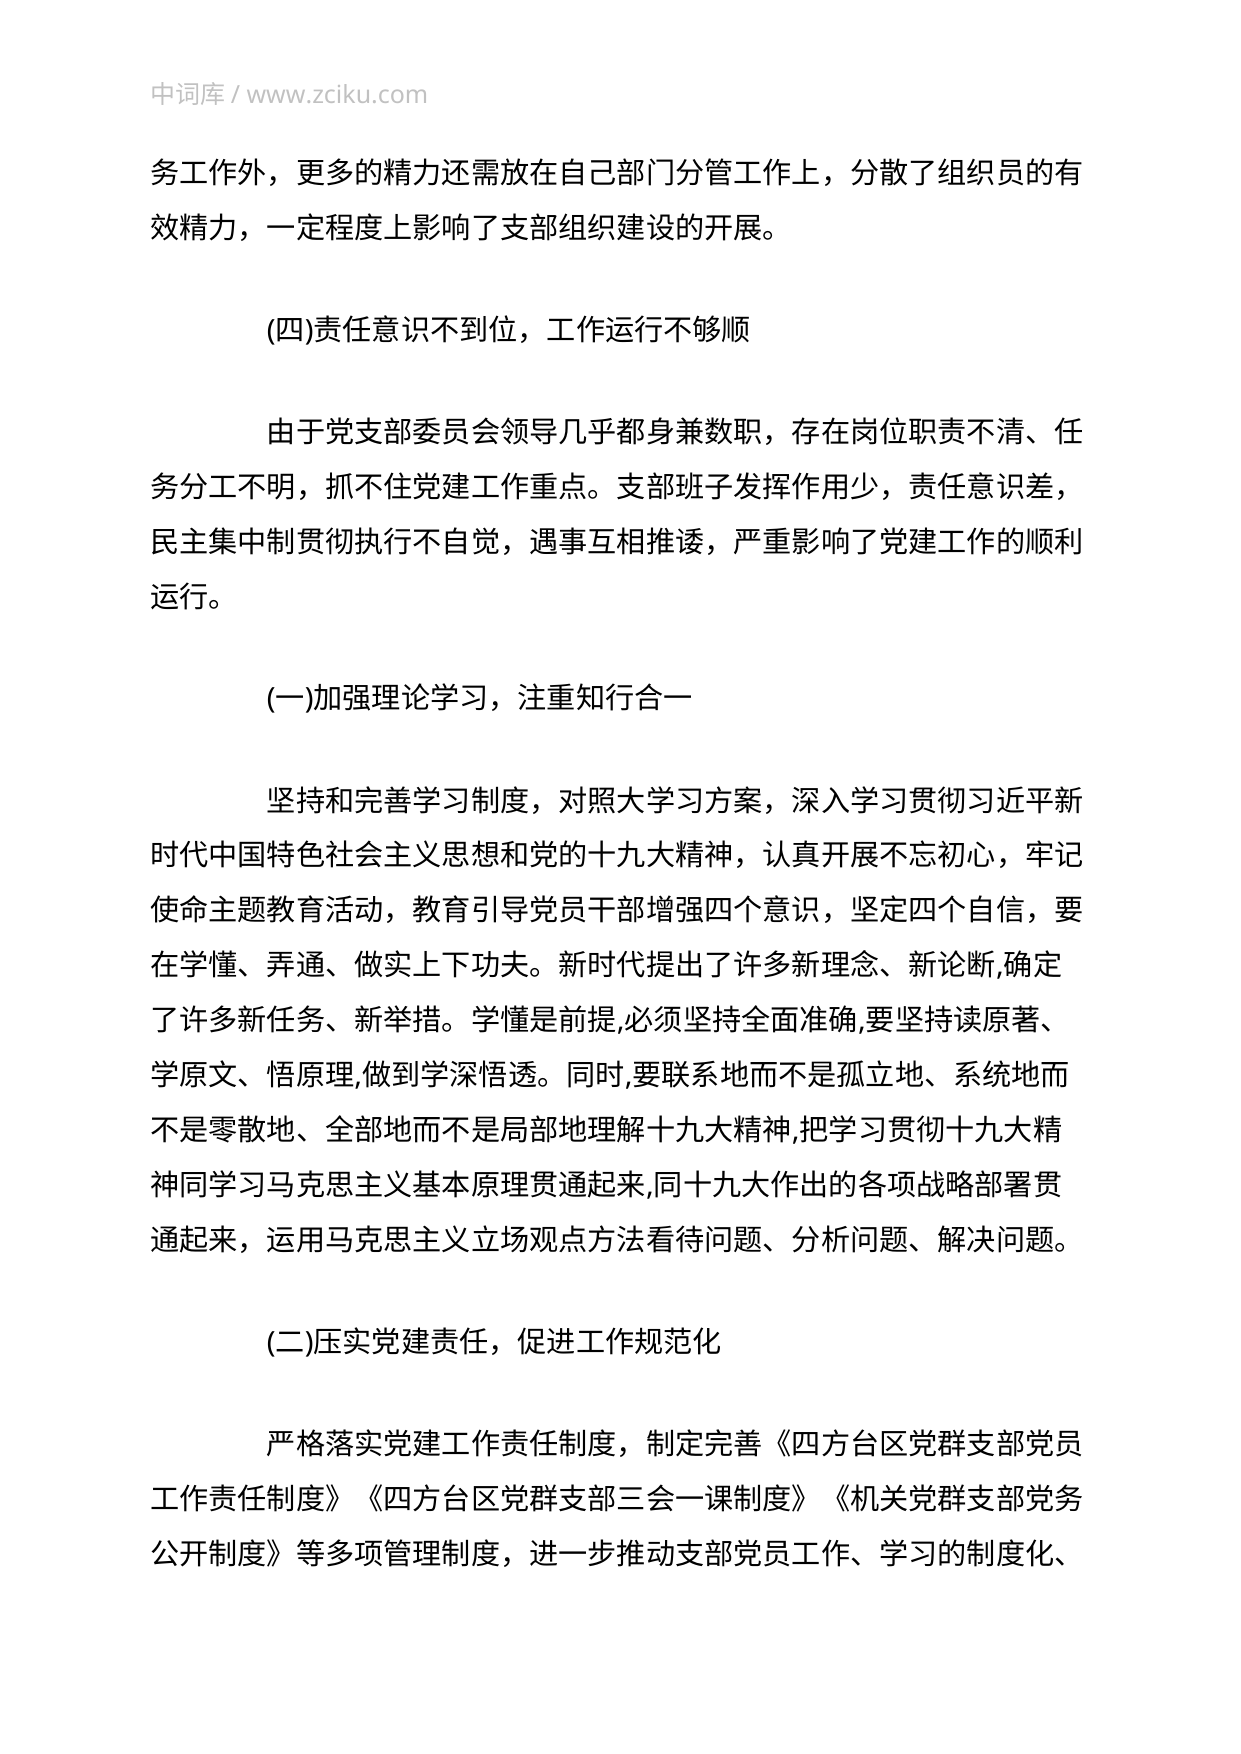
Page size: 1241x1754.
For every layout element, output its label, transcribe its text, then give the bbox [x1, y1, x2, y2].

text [150, 1421, 1090, 1573]
text 由于党支部委员会领导几乎都身兼数职，存在岗位职责不清、任务分工不明，抓不住党建工作重点。支部班子发挥作用少，责任意识差，民主集中制贯彻执行不自觉，遇事互相推诿，严重影响了党建工作的顺利运行。 [150, 409, 1090, 616]
text (一)加强理论学习，注重知行合一 [150, 675, 1090, 717]
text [150, 150, 1090, 247]
text (二)压实党建责任，促进工作规范化 [150, 1318, 1090, 1361]
text (四)责任意识不到位，工作运行不够顺 [150, 307, 1090, 349]
text 坚持和完善学习制度，对照大学习方案，深入学习贯彻习近平新时代中国特色社会主义思想和党的十九大精神，认真开展不忘初心，牢记使命主题教育活动，教育引导党员干部增强四个意识，坚定四个自信，要在学懂、弄通、做实上下功夫。新时代提出了许多新理念、新论断,确定了许多新任务、新举措。学懂是前提,必须坚持全面准确,要坚持读原著、学原文、悟原理,做到学深悟透。同时,要联系地而不是孤立地、系统地而不是零散地、全部地而不是局部地理解十九大精神,把学习贯彻十九大精神同学习马克思主义基本原理贯通起来,同十九大作出的各项战略部署贯通起来，运用马克思主义立场观点方法看待问题、分析问题、解决问题。 [150, 777, 1090, 1259]
